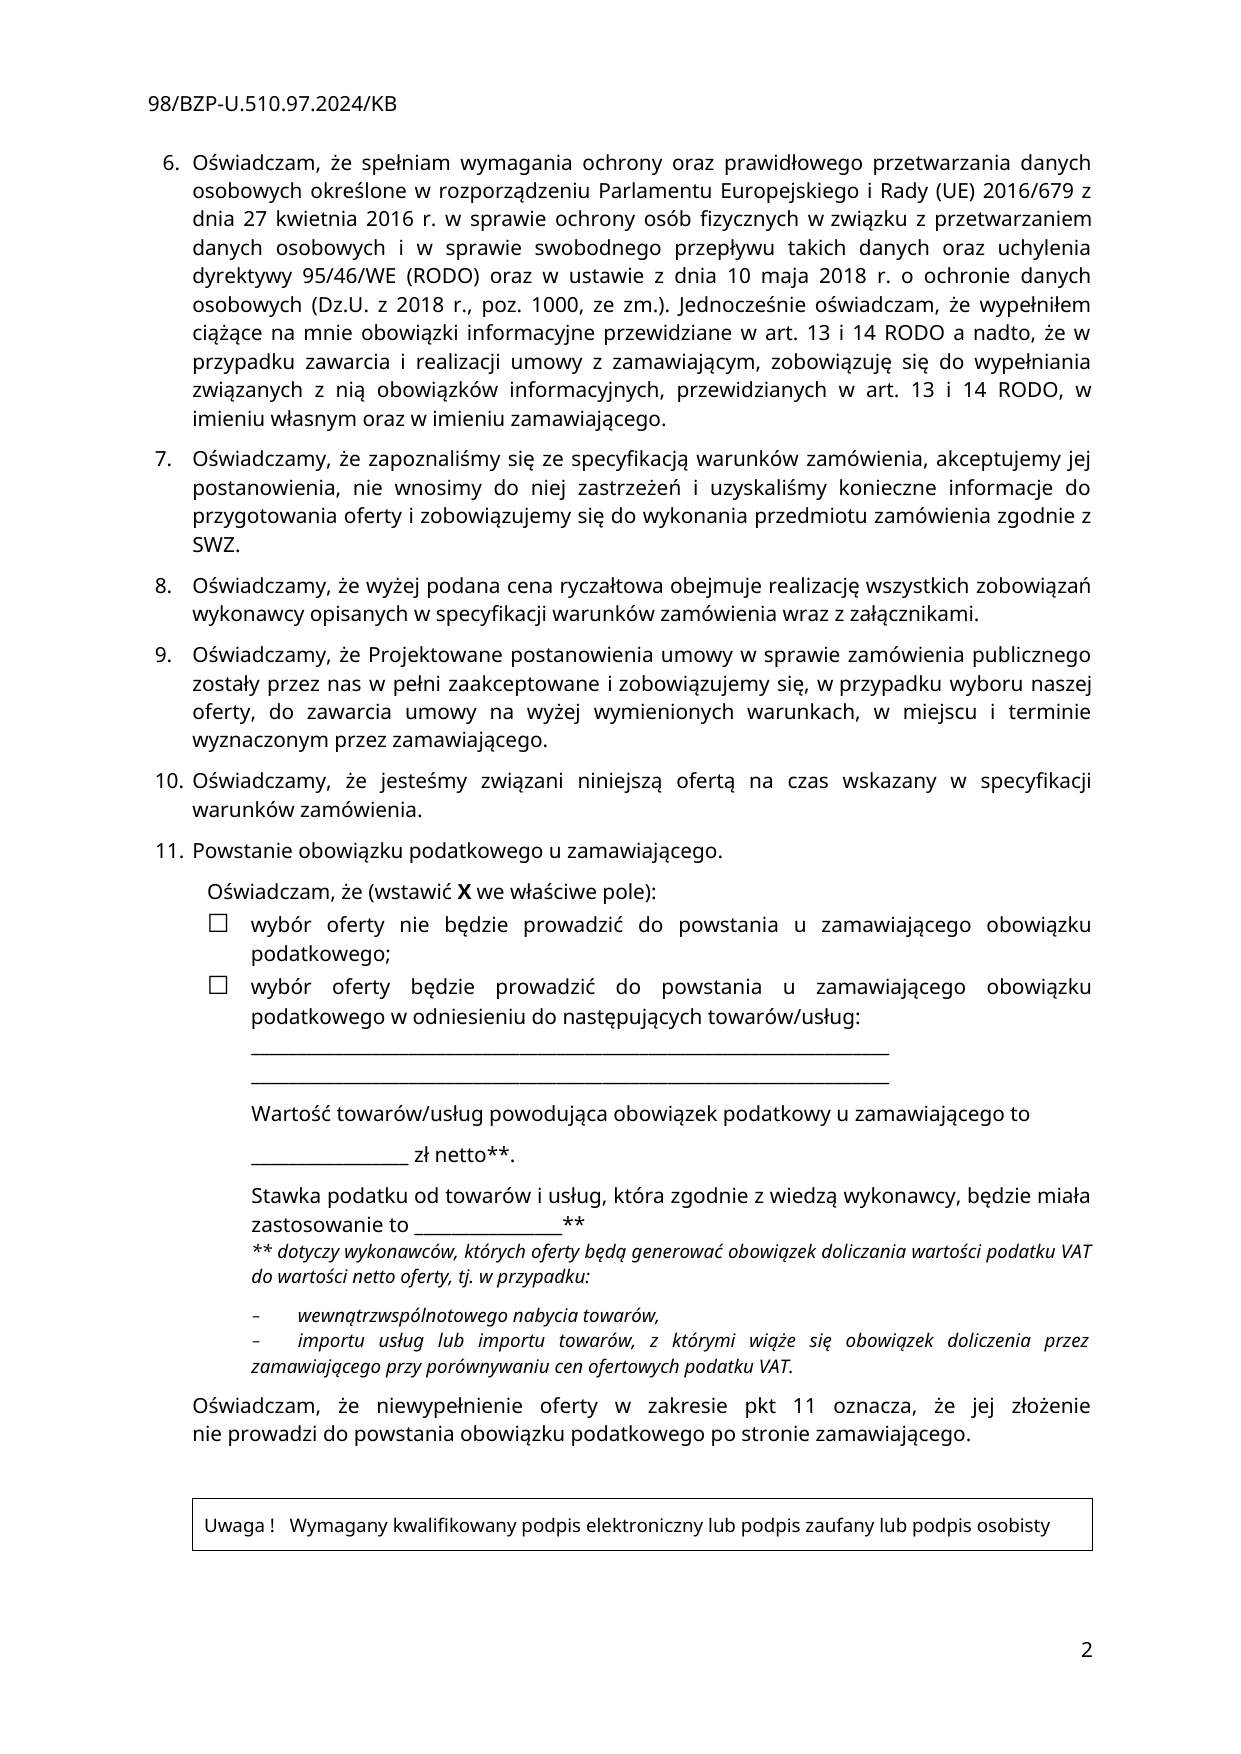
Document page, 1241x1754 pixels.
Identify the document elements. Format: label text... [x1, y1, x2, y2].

text _____________________________________________________________________ _____________________________________________________________________ [251, 1030, 1092, 1087]
table_header Uwaga ! Wymagany kwalifikowany podpis elektroniczny lub podpis zaufany lub podpis osobisty [193, 1499, 1092, 1550]
text wybór oferty będzie prowadzić do powstania u zamawiającego obowiązku podatkowego w odniesieniu do następujących towarów/usług: [207, 968, 1092, 1030]
list Oświadczamy, że zapoznaliśmy się ze specyfikacją warunków zamówienia, akceptujemy jej postanowienia, nie wnosimy do niej zastrzeżeń i uzyskaliśmy konieczne informacje do przygotowania oferty i zobowiązujemy się do wykonania przedmiotu zamówienia zgodnie z SWZ. [154, 444, 1092, 558]
list Powstanie obowiązku podatkowego u zamawiającego. [155, 836, 1092, 864]
list Oświadczamy, że wyżej podana cena ryczałtowa obejmuje realizację wszystkich zobowiązań wykonawcy opisanych w specyfikacji warunków zamówienia wraz z załącznikami. [154, 571, 1092, 628]
list wewnątrzwspólnotowego nabycia towarów, [251, 1302, 1092, 1327]
list Oświadczamy, że jesteśmy związani niniejszą ofertą na czas wskazany w specyfikacji warunków zamówienia. [154, 766, 1092, 823]
text _________________ zł netto**. [251, 1141, 1092, 1169]
text Wartość towarów/usług powodująca obowiązek podatkowy u zamawiającego to [251, 1099, 1092, 1128]
text Oświadczam, że (wstawić X we właściwe pole): [207, 877, 1092, 905]
list Oświadczamy, że Projektowane postanowienia umowy w sprawie zamówienia publicznego zostały przez nas w pełni zaakceptowane i zobowiązujemy się, w przypadku wyboru naszej oferty, do zawarcia umowy na wyżej wymienionych warunkach, w miejscu i terminie wyznaczonym przez zamawiającego. [154, 640, 1092, 754]
list Oświadczam, że spełniam wymagania ochrony oraz prawidłowego przetwarzania danych osobowych określone w rozporządzeniu Parlamentu Europejskiego i Rady (UE) 2016/679 z dnia 27 kwietnia 2016 r. w sprawie ochrony osób fizycznych w związku z przetwarzaniem danych osobowych i w sprawie swobodnego przepływu takich danych oraz uchylenia dyrektywy 95/46/WE (RODO) oraz w ustawie z dnia 10 maja 2018 r. o ochronie danych osobowych (Dz.U. z 2018 r., poz. 1000, ze zm.). Jednocześnie oświadczam, że wypełniłem ciążące na mnie obowiązki informacyjne przewidziane w art. 13 i 14 RODO a nadto, że w przypadku zawarcia i realizacji umowy z zamawiającym, zobowiązuję się do wypełniania związanych z nią obowiązków informacyjnych, przewidzianych w art. 13 i 14 RODO, w imieniu własnym oraz w imieniu zamawiającego. [162, 148, 1092, 432]
text wybór oferty nie będzie prowadzić do powstania u zamawiającego obowiązku podatkowego; [207, 905, 1092, 968]
text Oświadczam, że niewypełnienie oferty w zakresie pkt 11 oznacza, że jej złożenie nie prowadzi do powstania obowiązku podatkowego po stronie zamawiającego. [192, 1391, 1092, 1448]
list importu usług lub importu towarów, z którymi wiąże się obowiązek doliczenia przez zamawiającego przy porównywaniu cen ofertowych podatku VAT. [251, 1327, 1092, 1378]
text Stawka podatku od towarów i usług, która zgodnie z wiedzą wykonawcy, będzie miała zastosowanie to ________________** ** dotyczy wykonawców, których oferty będą generować obowiązek doliczania wartości podatku VAT do wartości netto oferty, tj. w przypadku: [251, 1181, 1092, 1289]
